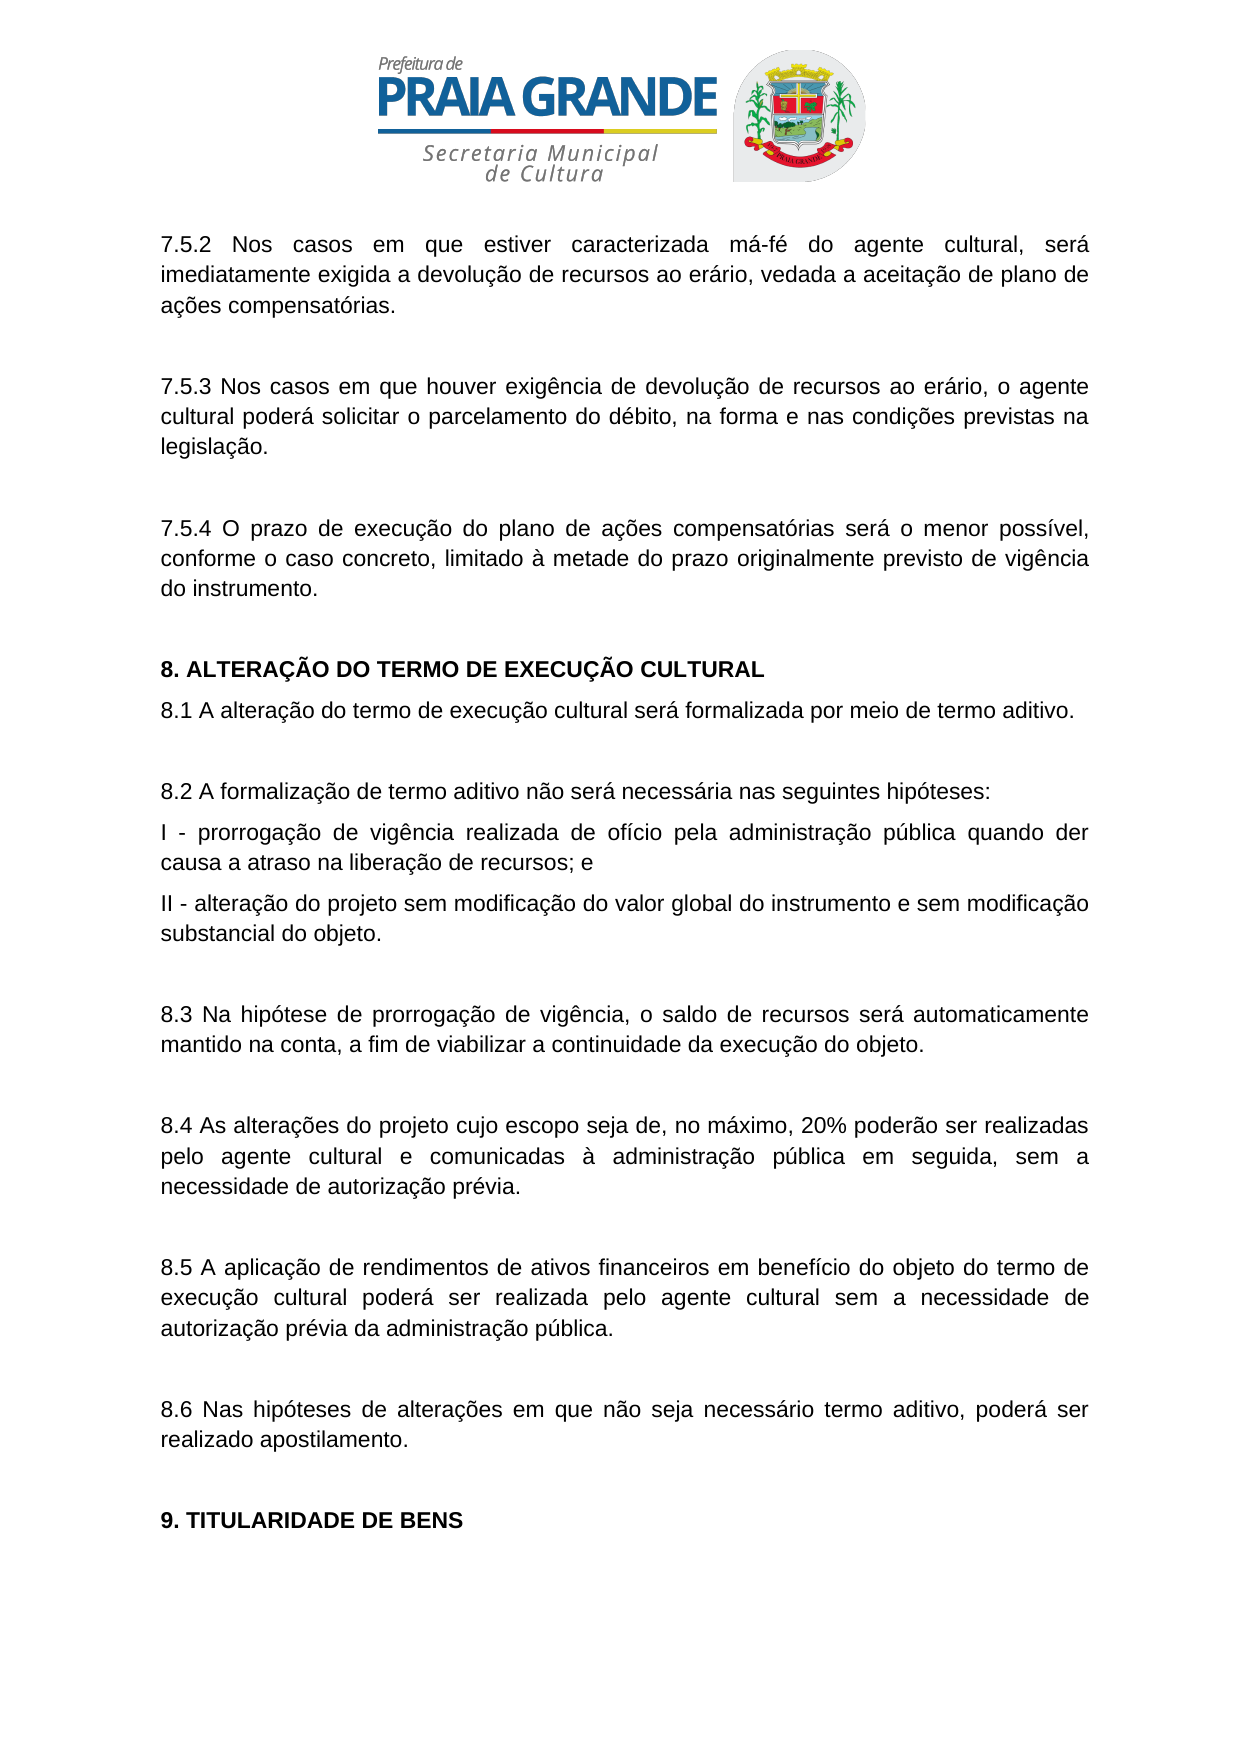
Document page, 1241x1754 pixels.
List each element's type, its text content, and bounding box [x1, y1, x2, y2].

text 8.2 A formalização de termo aditivo não será necessária nas seguintes hipóteses: [160, 778, 1090, 804]
text II - alteração do projeto sem modificação do valor global do instrumento e sem modificação substancial do objeto. [160, 889, 1090, 946]
text I - prorrogação de vigência realizada de ofício pela administração pública quando der causa a atraso na liberação de recursos; e [160, 819, 1090, 875]
text 8.6 Nas hipóteses de alterações em que não seja necessário termo aditivo, poderá ser realizado apostilamento. [160, 1396, 1090, 1452]
picture [374, 50, 866, 187]
text 8.4 As alterações do projeto cujo escopo seja de, no máximo, 20% poderão ser realizadas pelo agente cultural e comunicadas à administração pública em seguida, sem a necessidade de autorização prévia. [160, 1112, 1090, 1199]
text 8.5 A aplicação de rendimentos de ativos financeiros em benefício do objeto do termo de execução cultural poderá ser realizada pelo agente cultural sem a necessidade de autorização prévia da administração pública. [160, 1254, 1090, 1341]
text 9. TITULARIDADE DE BENS [160, 1507, 1090, 1534]
text 7.5.3 Nos casos em que houver exigência de devolução de recursos ao erário, o agente cultural poderá solicitar o parcelamento do débito, na forma e nas condições previstas na legislação. [160, 373, 1090, 460]
text 8. ALTERAÇÃO DO TERMO DE EXECUÇÃO CULTURAL [160, 656, 1090, 683]
text 7.5.2 Nos casos em que estiver caracterizada má-fé do agente cultural, será imediatamente exigida a devolução de recursos ao erário, vedada a aceitação de plano de ações compensatórias. [160, 231, 1090, 318]
text 8.1 A alteração do termo de execução cultural será formalizada por meio de termo aditivo. [160, 697, 1090, 723]
text 8.3 Na hipótese de prorrogação de vigência, o saldo de recursos será automaticamente mantido na conta, a fim de viabilizar a continuidade da execução do objeto. [160, 1001, 1090, 1058]
text 7.5.4 O prazo de execução do plano de ações compensatórias será o menor possível, conforme o caso concreto, limitado à metade do prazo originalmente previsto de vigência do instrumento. [160, 514, 1090, 601]
